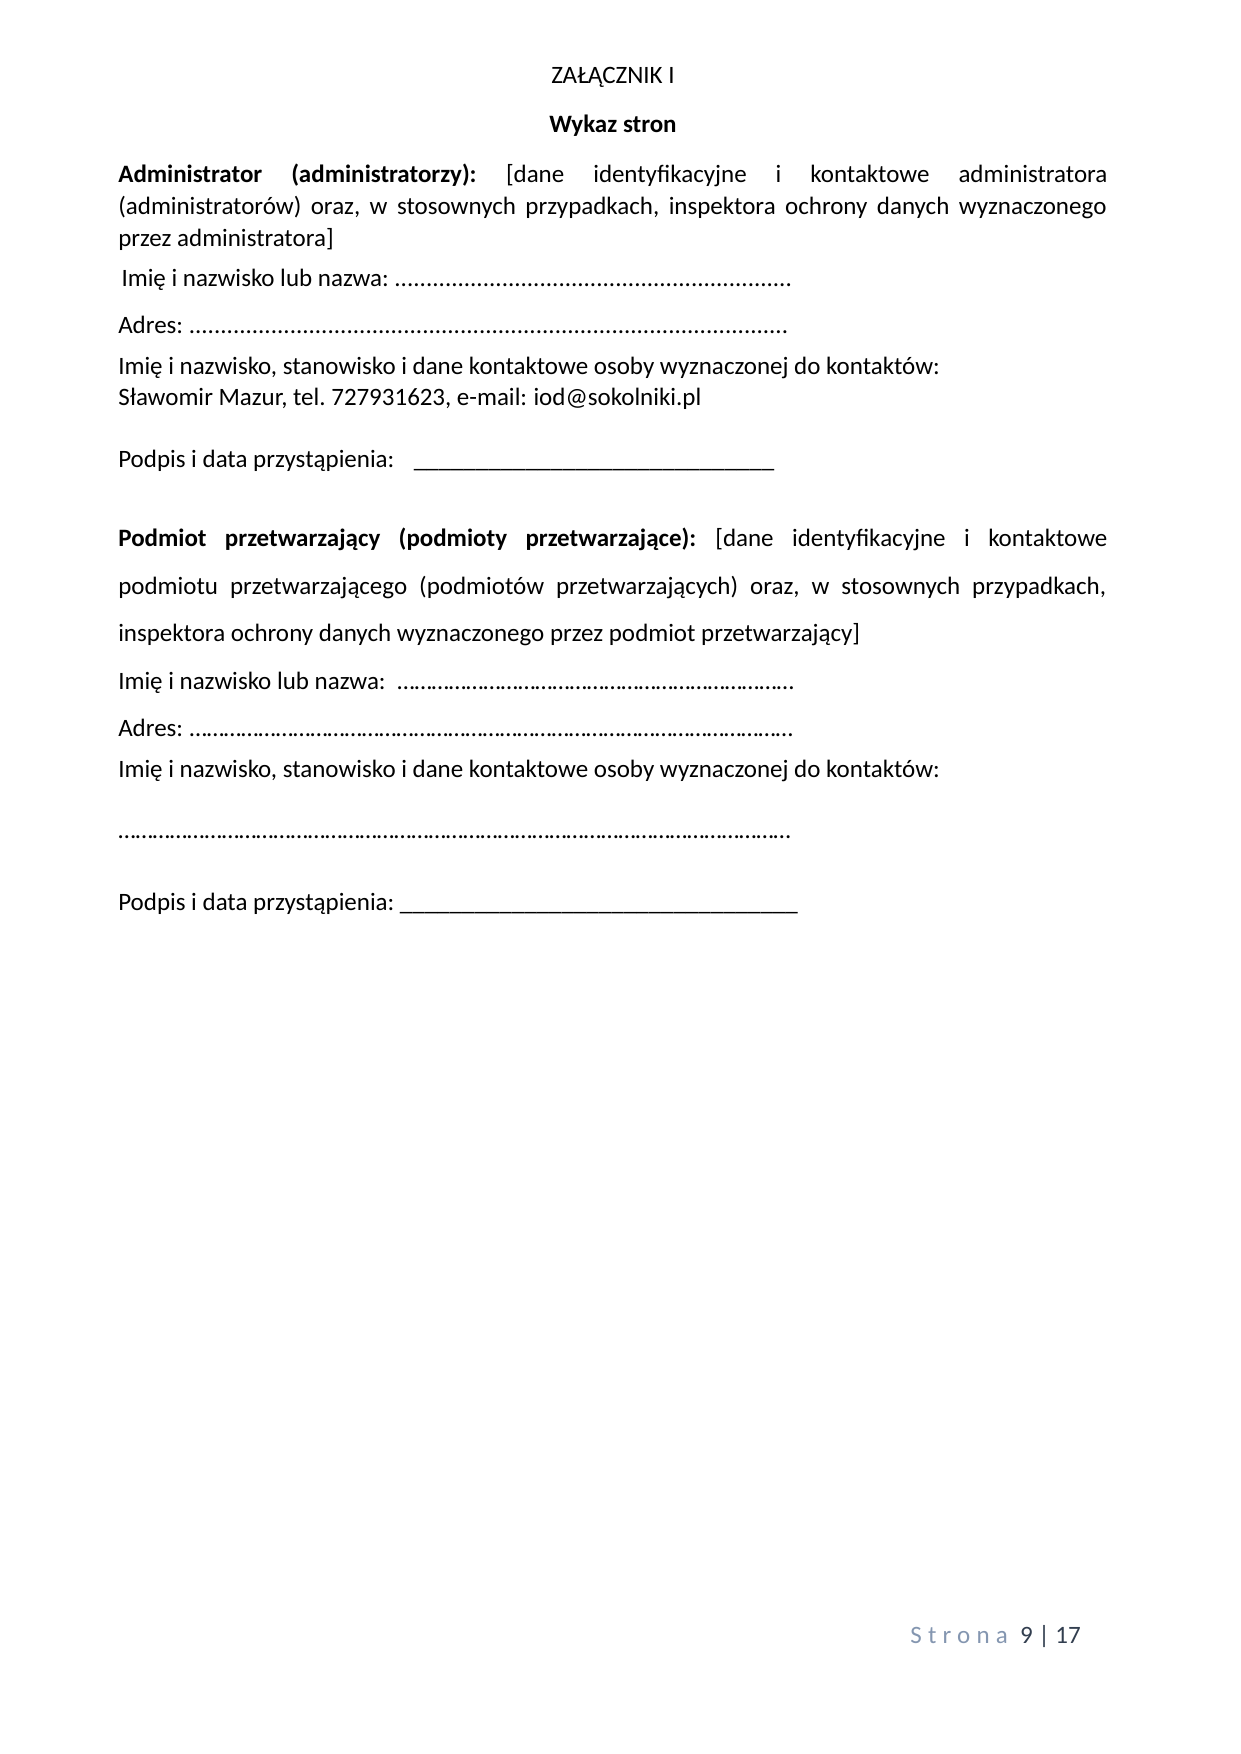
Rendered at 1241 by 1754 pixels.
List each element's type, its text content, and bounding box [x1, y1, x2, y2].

text Imię i nazwisko, stanowisko i dane kontaktowe osoby wyznaczonej do kontaktów: [118, 753, 1107, 784]
text Podpis i data przystąpienia: _____________________________ [118, 443, 1107, 473]
text Podpis i data przystąpienia: ________________________________ [118, 886, 1107, 916]
text ……………………………………………………………………………………………………… [118, 814, 1107, 845]
text Wykaz stron [118, 108, 1107, 138]
text Imię i nazwisko, stanowisko i dane kontaktowe osoby wyznaczonej do kontaktów: [118, 350, 1107, 381]
text ZAŁĄCZNIK I [118, 59, 1107, 89]
text Sławomir Mazur, tel. 727931623, e-mail: iod@sokolniki.pl [118, 381, 1107, 411]
text Imię i nazwisko lub nazwa: …………………………………………………………… [118, 665, 1107, 696]
text Administrator (administratorzy): [dane identyfikacyjne i kontaktowe administratora (administratorów) oraz, w stosownych przypadkach, inspektora ochrony danych wyznaczonego przez administratora] [118, 158, 1107, 252]
text Imię i nazwisko lub nazwa: ............................................................... [59, 262, 1107, 292]
text Adres: …………………………………………………………………………………………… [118, 712, 1107, 743]
text Adres: ............................................................................................... [118, 309, 1107, 339]
text Podmiot przetwarzający (podmioty przetwarzające): [dane identyfikacyjne i kontaktowe podmiotu przetwarzającego (podmiotów przetwarzających) oraz, w stosownych przypadkach, inspektora ochrony danych wyznaczonego przez podmiot przetwarzający] [118, 522, 1107, 648]
